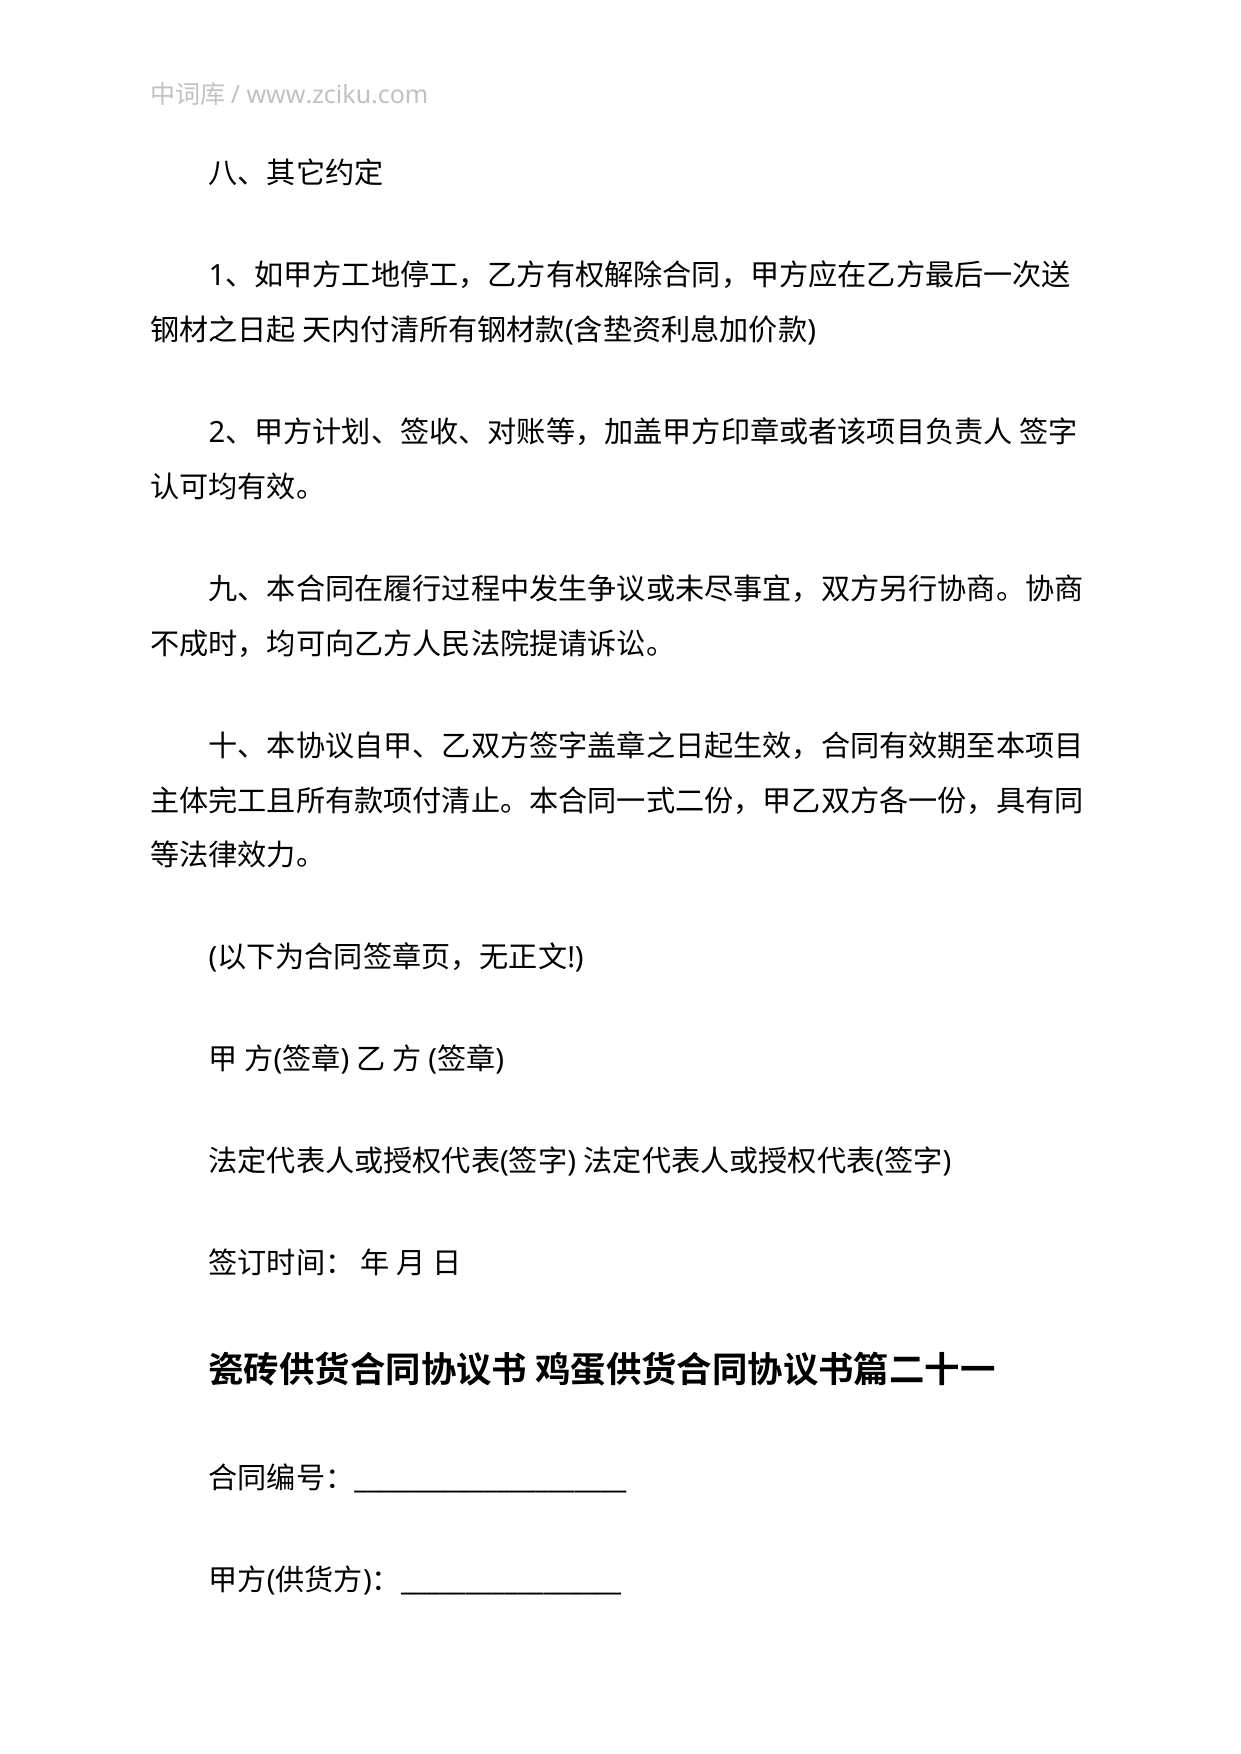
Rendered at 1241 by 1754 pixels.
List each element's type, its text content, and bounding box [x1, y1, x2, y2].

text 十、本协议自甲、乙双方签字盖章之日起生效，合同有效期至本项目主体完工且所有款项付清止。本合同一式二份，甲乙双方各一份，具有同等法律效力。 [150, 722, 1090, 874]
text 签订时间： 年 月 日 [150, 1240, 1090, 1282]
text 2、甲方计划、签收、对账等，加盖甲方印章或者该项目负责人 签字认可均有效。 [150, 409, 1090, 506]
text 甲方(供货方)：_________________ [150, 1557, 1090, 1599]
text 九、本合同在履行过程中发生争议或未尽事宜，双方另行协商。协商不成时，均可向乙方人民法院提请诉讼。 [150, 566, 1090, 663]
text 1、如甲方工地停工，乙方有权解除合同，甲方应在乙方最后一次送钢材之日起 天内付清所有钢材款(含垫资利息加价款) [150, 252, 1090, 349]
text 法定代表人或授权代表(签字) 法定代表人或授权代表(签字) [150, 1138, 1090, 1180]
text 八、其它约定 [150, 150, 1090, 192]
text 瓷砖供货合同协议书 鸡蛋供货合同协议书篇二十一 [150, 1341, 1090, 1393]
text 合同编号：_____________________ [150, 1455, 1090, 1497]
text (以下为合同签章页，无正文!) [150, 934, 1090, 976]
text 甲 方(签章) 乙 方 (签章) [150, 1036, 1090, 1078]
